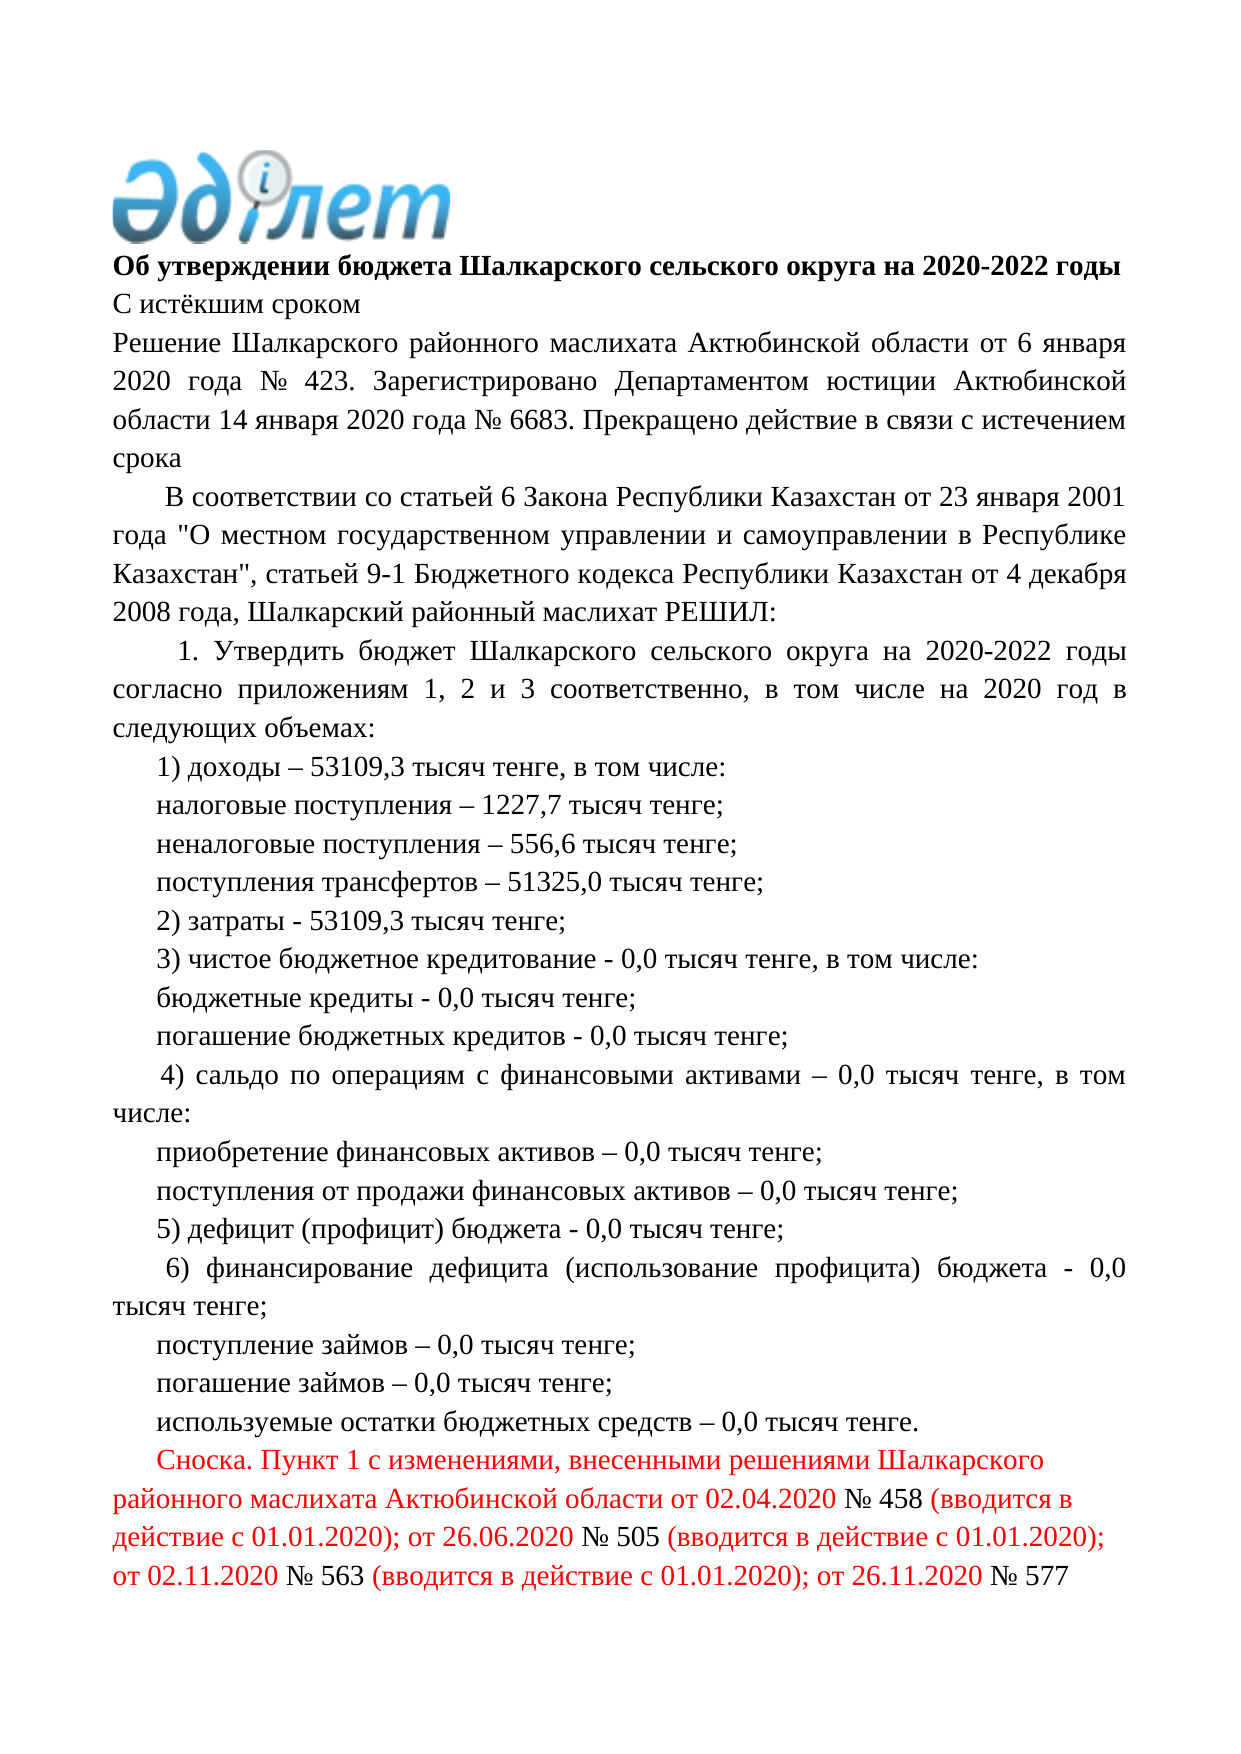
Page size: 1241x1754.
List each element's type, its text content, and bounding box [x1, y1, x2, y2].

text налоговые поступления – 1227,7 тысяч тенге; [112, 787, 1128, 821]
text 1) доходы – 53109,3 тысяч тенге, в том числе: [112, 749, 1128, 782]
text используемые остатки бюджетных средств – 0,0 тысяч тенге. [112, 1404, 1128, 1437]
text С истёкшим сроком [112, 286, 1128, 320]
text приобретение финансовых активов – 0,0 тысяч тенге; [112, 1134, 1128, 1168]
picture [112, 150, 451, 244]
text погашение займов – 0,0 тысяч тенге; [112, 1365, 1128, 1399]
text 1. Утвердить бюджет Шалкарского сельского округа на 2020-2022 годы согласно приложениям 1, 2 и 3 соответственно, в том числе на 2020 год в следующих объемах: [112, 633, 1128, 744]
text поступление займов – 0,0 тысяч тенге; [112, 1327, 1128, 1360]
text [112, 1442, 1128, 1592]
text Решение Шалкарского районного маслихата Актюбинской области от 6 января 2020 года № 423. Зарегистрировано Департаментом юстиции Актюбинской области 14 января 2020 года № 6683. Прекращено действие в связи с истечением срока [112, 325, 1128, 474]
text Об утверждении бюджета Шалкарского сельского округа на 2020-2022 годы [112, 248, 1128, 281]
text погашение бюджетных кредитов - 0,0 тысяч тенге; [112, 1018, 1128, 1052]
text В соответствии со статьей 6 Закона Республики Казахстан от 23 января 2001 года "О местном государственном управлении и самоуправлении в Республике Казахстан", статьей 9-1 Бюджетного кодекса Республики Казахстан от 4 декабря 2008 года, Шалкарский районный маслихат РЕШИЛ: [112, 479, 1128, 628]
text бюджетные кредиты - 0,0 тысяч тенге; [112, 980, 1128, 1013]
text неналоговые поступления – 556,6 тысяч тенге; [112, 826, 1128, 859]
text поступления трансфертов – 51325,0 тысяч тенге; [112, 864, 1128, 898]
text 3) чистое бюджетное кредитование - 0,0 тысяч тенге, в том числе: [112, 941, 1128, 975]
text 4) сальдо по операциям с финансовыми активами – 0,0 тысяч тенге, в том числе: [112, 1057, 1128, 1129]
text 2) затраты - 53109,3 тысяч тенге; [112, 903, 1128, 936]
text 5) дефицит (профицит) бюджета - 0,0 тысяч тенге; [112, 1211, 1128, 1245]
text 6) финансирование дефицита (использование профицита) бюджета - 0,0 тысяч тенге; [112, 1250, 1128, 1322]
text поступления от продажи финансовых активов – 0,0 тысяч тенге; [112, 1173, 1128, 1206]
